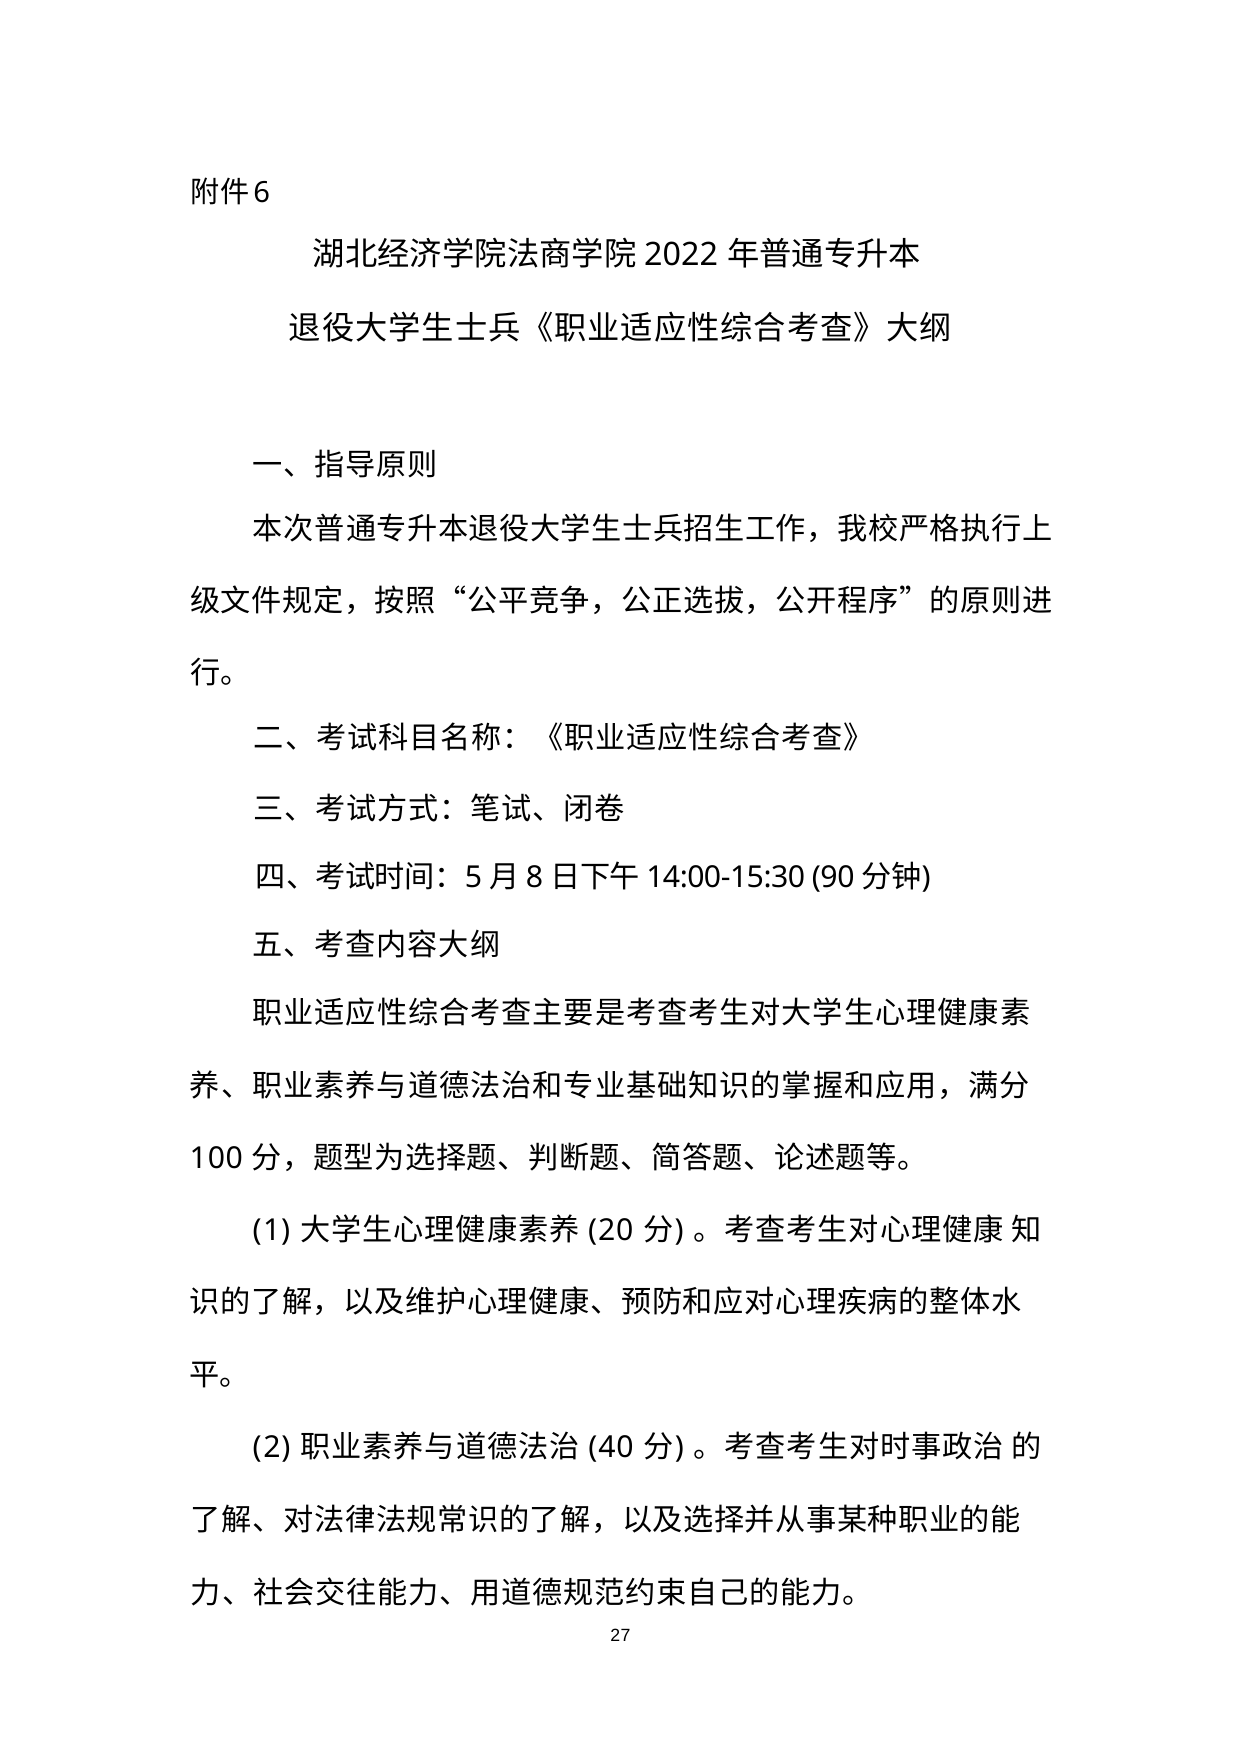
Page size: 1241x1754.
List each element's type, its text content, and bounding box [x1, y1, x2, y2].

text 二、考试科目名称：《职业适应性综合考查》 [253, 721, 1054, 761]
text (2) 职业素养与道德法治 (40 分) 。考查考生对时事政治 的了解、对法律法规常识的了解，以及选择并从事某种职业的能 力、社会交往能力、用道德规范约束自己的能力。 [190, 1422, 1053, 1612]
text 附件 6 [191, 172, 1054, 211]
text 湖北经济学院法商学院 2022 年普通专升本 退役大学生士兵《职业适应性综合考查》大纲 [288, 228, 954, 349]
text 本次普通专升本退役大学生士兵招生工作，我校严格执行上 级文件规定，按照“公平竞争，公正选拔，公开程序”的原则进 行。 [190, 504, 1053, 692]
text 五、考查内容大纲 [252, 924, 1054, 965]
text 职业适应性综合考查主要是考查考生对大学生心理健康素 养、职业素养与道德法治和专业基础知识的掌握和应用，满分 100 分，题型为选择题、判断题、简答题、论述题等。 [189, 989, 1031, 1177]
text 一、指导原则 [252, 439, 1054, 490]
text 四、考试时间：5 月 8 日下午 14:00-15:30 (90 分钟) [256, 854, 1054, 896]
text (1) 大学生心理健康素养 (20 分) 。考查考生对心理健康 知识的了解，以及维护心理健康、预防和应对心理疾病的整体水 平。 [189, 1206, 1053, 1394]
text 三、考试方式：笔试、闭卷 [253, 786, 1054, 828]
